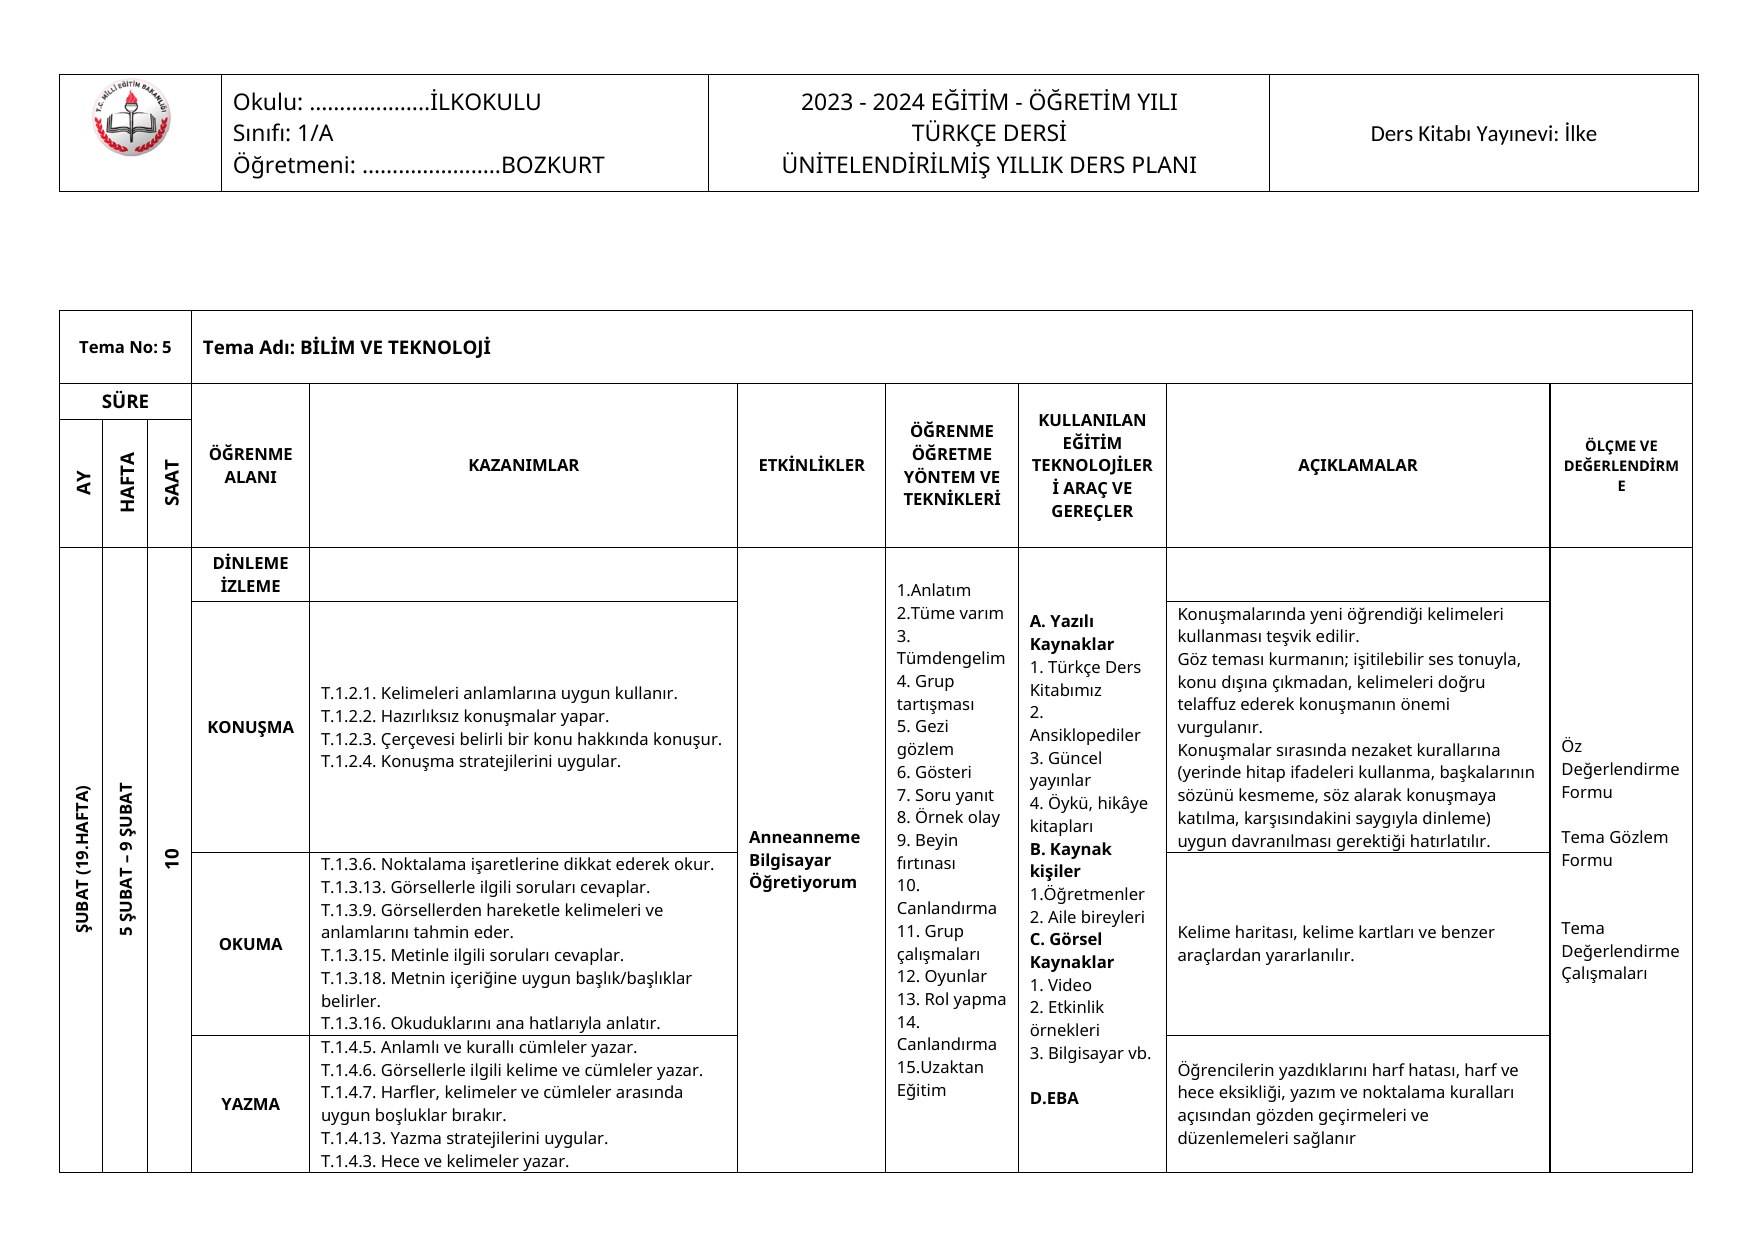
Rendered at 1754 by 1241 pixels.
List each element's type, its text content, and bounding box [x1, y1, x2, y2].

table_cell DİNLEME İZLEME [192, 548, 309, 601]
table_header Tema No: 5 [60, 311, 191, 383]
table_cell [310, 548, 737, 601]
table_cell ÖĞRENME ALANI [192, 384, 309, 547]
table_cell T.1.4.5. Anlamlı ve kurallı cümleler yazar. T.1.4.6. Görsellerle ilgili kelime ve cümleler yazar. T.1.4.7. Harfler, kelimeler ve cümleler arasında uygun boşluklar bırakır. T.1.4.13. Yazma stratejilerini uygular. T.1.4.3. Hece ve kelimeler yazar. [310, 1036, 737, 1172]
table_cell ÖLÇME VE DEĞERLENDİRME [1551, 384, 1692, 547]
table_cell A. Yazılı Kaynaklar 1. Türkçe Ders Kitabımız 2. Ansiklopediler 3. Güncel yayınlar 4. Öykü, hikâye kitapları B. Kaynak kişiler 1.Öğretmenler 2. Aile bireyleri C. Görsel Kaynaklar 1. Video 2. Etkinlik örnekleri 3. Bilgisayar vb. D.EBA [1019, 548, 1166, 1172]
picture [86, 75, 176, 163]
table_cell KONUŞMA [192, 602, 309, 852]
table_cell Öğrencilerin yazdıklarını harf hatası, harf ve hece eksikliği, yazım ve noktalama kuralları açısından gözden geçirmeleri ve düzenlemeleri sağlanır [1167, 1036, 1549, 1172]
table_cell Anneanneme Bilgisayar Öğretiyorum [738, 548, 885, 1172]
table_cell 10 [148, 548, 191, 1172]
table_cell [1167, 548, 1549, 601]
table_cell AÇIKLAMALAR [1167, 384, 1549, 547]
table_cell OKUMA [192, 853, 309, 1035]
table_cell Öz Değerlendirme Formu Tema Gözlem Formu Tema Değerlendirme Çalışmaları [1551, 548, 1692, 1172]
table_cell ÖĞRENME ÖĞRETME YÖNTEM VE TEKNİKLERİ [886, 384, 1018, 547]
table_cell SAAT [148, 420, 191, 547]
table_cell AY [60, 420, 102, 547]
table_cell KAZANIMLAR [310, 384, 737, 547]
table_header Tema Adı: BİLİM VE TEKNOLOJİ [192, 311, 1692, 383]
table_cell T.1.3.6. Noktalama işaretlerine dikkat ederek okur. T.1.3.13. Görsellerle ilgili soruları cevaplar. T.1.3.9. Görsellerden hareketle kelimeleri ve anlamlarını tahmin eder. T.1.3.15. Metinle ilgili soruları cevaplar. T.1.3.18. Metnin içeriğine uygun başlık/başlıklar belirler. T.1.3.16. Okuduklarını ana hatlarıyla anlatır. [310, 853, 737, 1035]
table_cell 5 ŞUBAT – 9 ŞUBAT [103, 548, 147, 1172]
table_cell Konuşmalarında yeni öğrendiği kelimeleri kullanması teşvik edilir. Göz teması kurmanın; işitilebilir ses tonuyla, konu dışına çıkmadan, kelimeleri doğru telaffuz ederek konuşmanın önemi vurgulanır. Konuşmalar sırasında nezaket kurallarına (yerinde hitap ifadeleri kullanma, başkalarının sözünü kesmeme, söz alarak konuşmaya katılma, karşısındakini saygıyla dinleme) uygun davranılması gerektiği hatırlatılır. [1167, 602, 1549, 852]
table_cell T.1.2.1. Kelimeleri anlamlarına uygun kullanır. T.1.2.2. Hazırlıksız konuşmalar yapar. T.1.2.3. Çerçevesi belirli bir konu hakkında konuşur. T.1.2.4. Konuşma stratejilerini uygular. [310, 602, 737, 852]
table_cell ETKİNLİKLER [738, 384, 885, 547]
table_cell ŞUBAT (19.HAFTA) [60, 548, 102, 1172]
table_cell SÜRE [60, 384, 191, 418]
table_cell HAFTA [103, 420, 147, 547]
table_cell KULLANILAN EĞİTİM TEKNOLOJİLERİ ARAÇ VE GEREÇLER [1019, 384, 1166, 547]
table_cell YAZMA [192, 1036, 309, 1172]
table_cell Kelime haritası, kelime kartları ve benzer araçlardan yararlanılır. [1167, 853, 1549, 1035]
table_cell 1.Anlatım 2.Tüme varım 3. Tümdengelim 4. Grup tartışması 5. Gezi gözlem 6. Gösteri 7. Soru yanıt 8. Örnek olay 9. Beyin fırtınası 10. Canlandırma 11. Grup çalışmaları 12. Oyunlar 13. Rol yapma 14. Canlandırma 15.Uzaktan Eğitim [886, 548, 1018, 1172]
